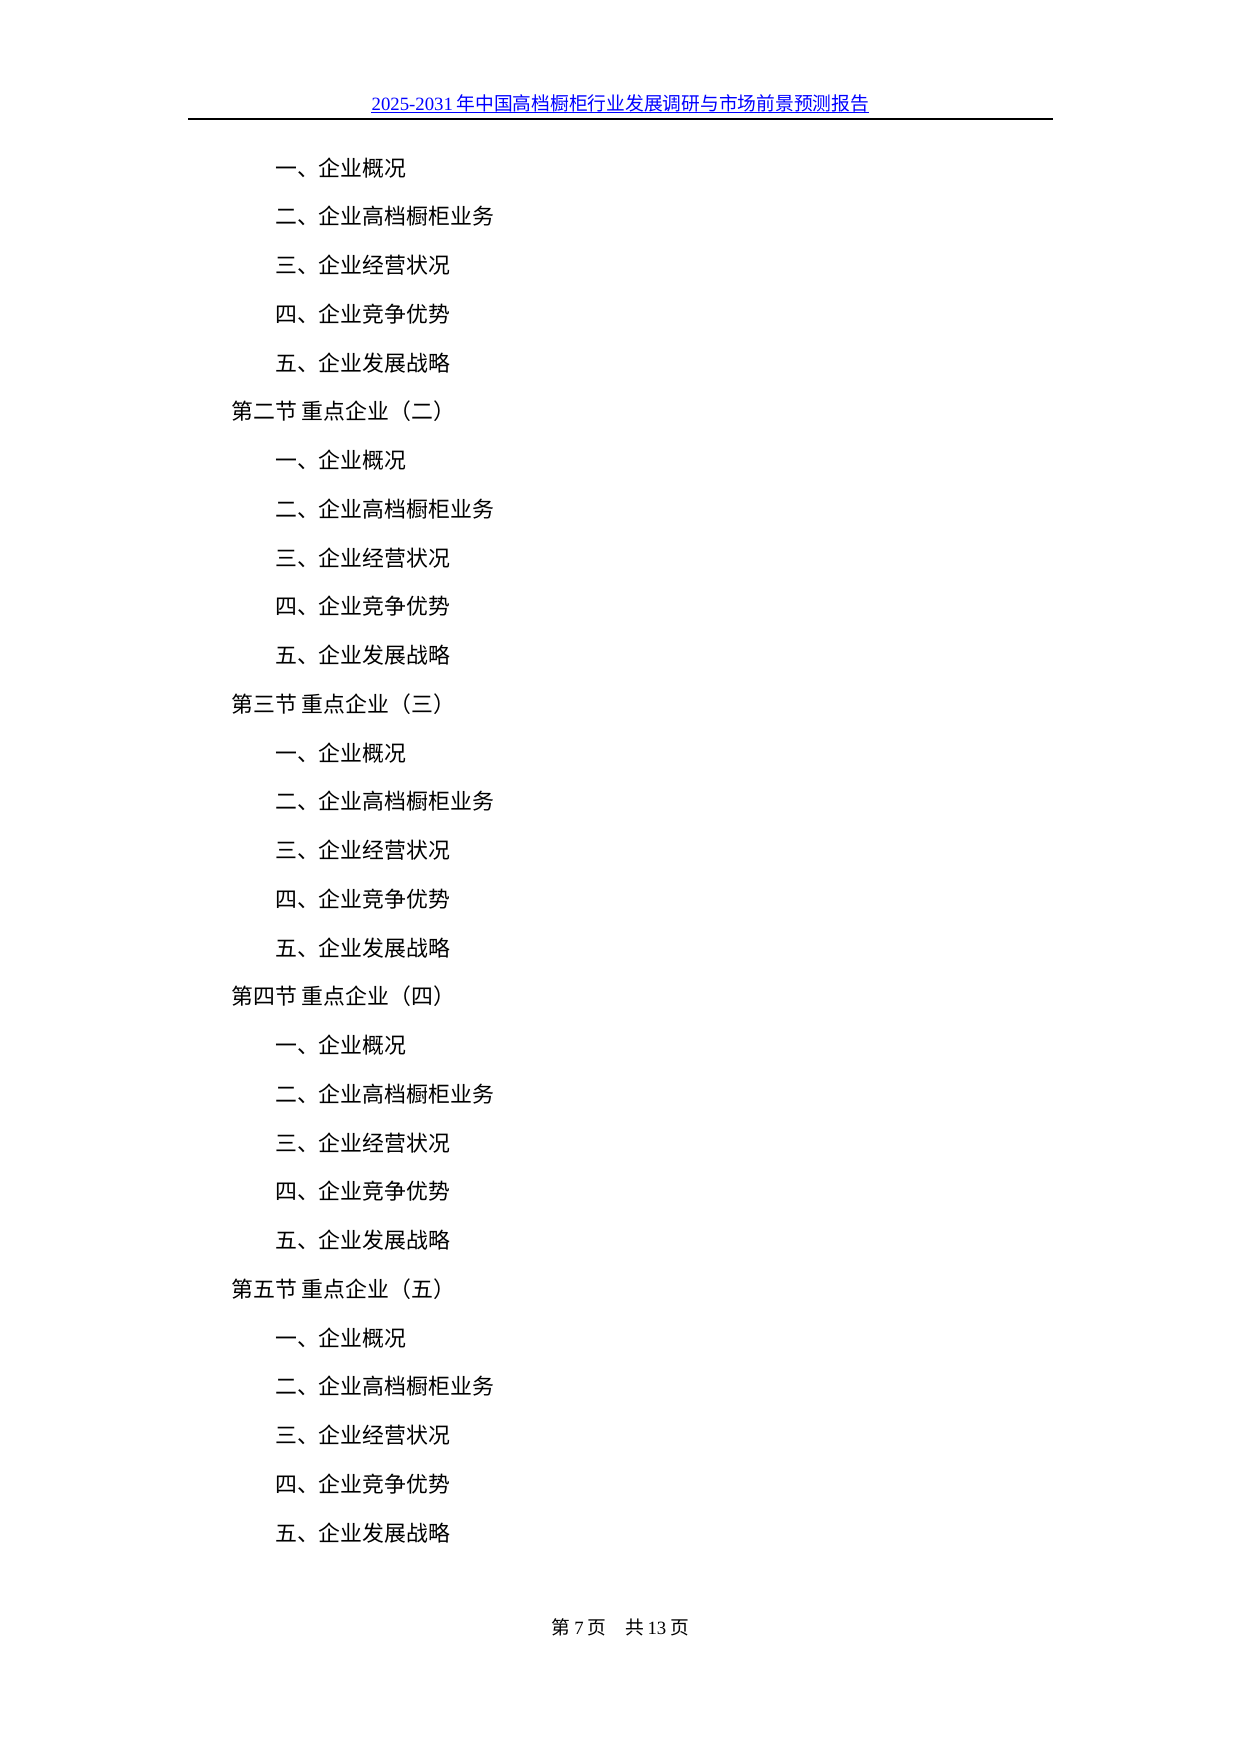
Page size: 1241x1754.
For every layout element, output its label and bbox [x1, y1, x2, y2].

text [187, 150, 1053, 1548]
